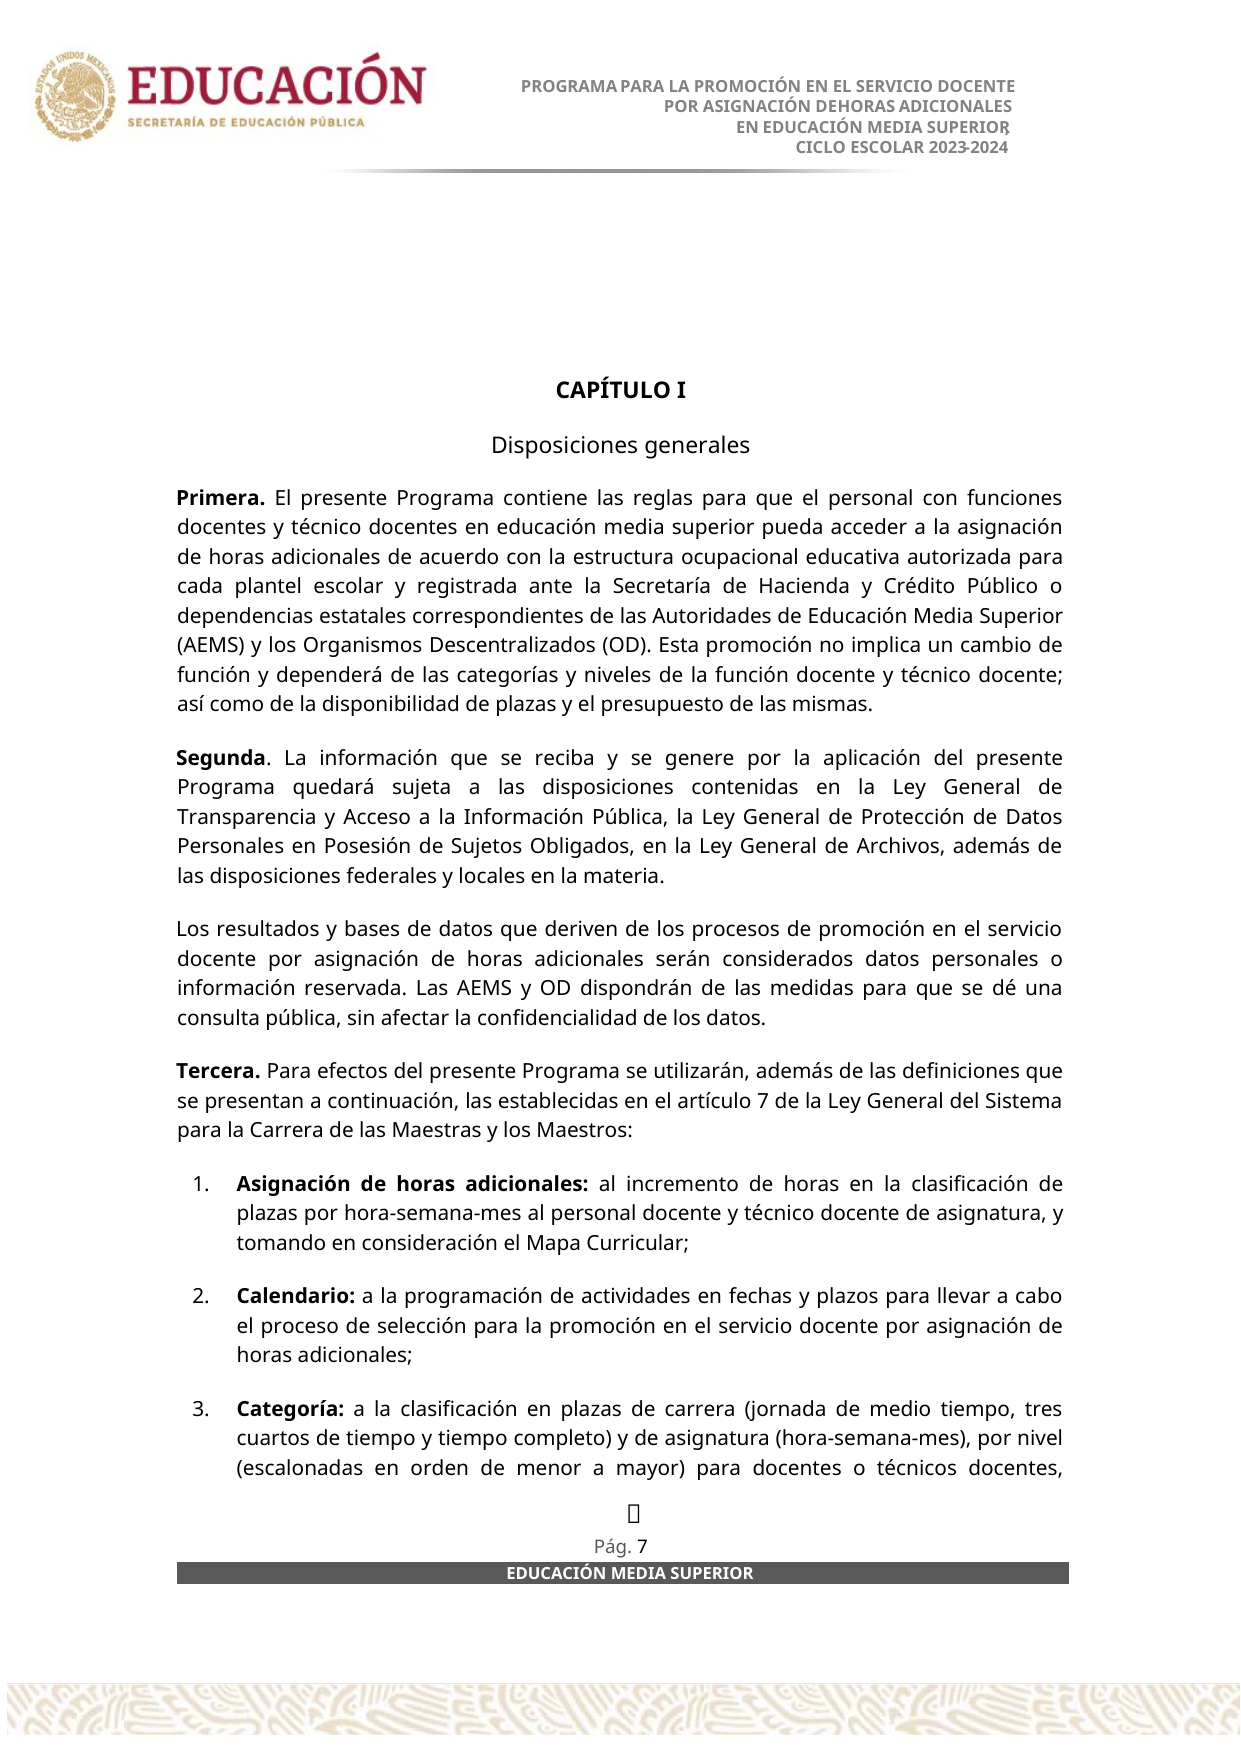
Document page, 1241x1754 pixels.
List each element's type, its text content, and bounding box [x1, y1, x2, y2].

text Los resultados y bases de datos que deriven de los procesos de promoción en el servicio docente por asignación de horas adicionales serán considerados datos personales o información reservada. Las AEMS y OD dispondrán de las medidas para que se dé una consulta pública, sin afectar la confidencialidad de los datos. [176, 914, 1064, 1031]
text Tercera. Para efectos del presente Programa se utilizarán, además de las definiciones que se presentan a continuación, las establecidas en el artículo 7 de la Ley General del Sistema para la Carrera de las Maestras y los Maestros: [176, 1056, 1064, 1144]
picture [6, 1683, 1241, 1735]
list Calendario: a la programación de actividades en fechas y plazos para llevar a cabo el proceso de selección para la promoción en el servicio docente por asignación de horas adicionales; [192, 1281, 1064, 1369]
subtitle Disposiciones generales [173, 429, 1068, 460]
list Asignación de horas adicionales: al incremento de horas en la clasificación de plazas por hora-semana-mes al personal docente y técnico docente de asignatura, y tomando en consideración el Mapa Curricular; [192, 1169, 1064, 1256]
picture [11, 23, 468, 161]
text Primera. El presente Programa contiene las reglas para que el personal con funciones docentes y técnico docentes en educación media superior pueda acceder a la asignación de horas adicionales de acuerdo con la estructura ocupacional educativa autorizada para cada plantel escolar y registrada ante la Secretaría de Hacienda y Crédito Público o dependencias estatales correspondientes de las Autoridades de Educación Media Superior (AEMS) y los Organismos Descentralizados (OD). Esta promoción no implica un cambio de función y dependerá de las categorías y niveles de la función docente y técnico docente; así como de la disponibilidad de plazas y el presupuesto de las mismas. [176, 483, 1064, 718]
subtitle CAPÍTULO I [216, 374, 1025, 406]
picture [320, 169, 909, 173]
text Segunda. La información que se reciba y se genere por la aplicación del presente Programa quedará sujeta a las disposiciones contenidas en la Ley General de Transparencia y Acceso a la Información Pública, la Ley General de Protección de Datos Personales en Posesión de Sujetos Obligados, en la Ley General de Archivos, además de las disposiciones federales y locales en la materia. [176, 743, 1064, 889]
